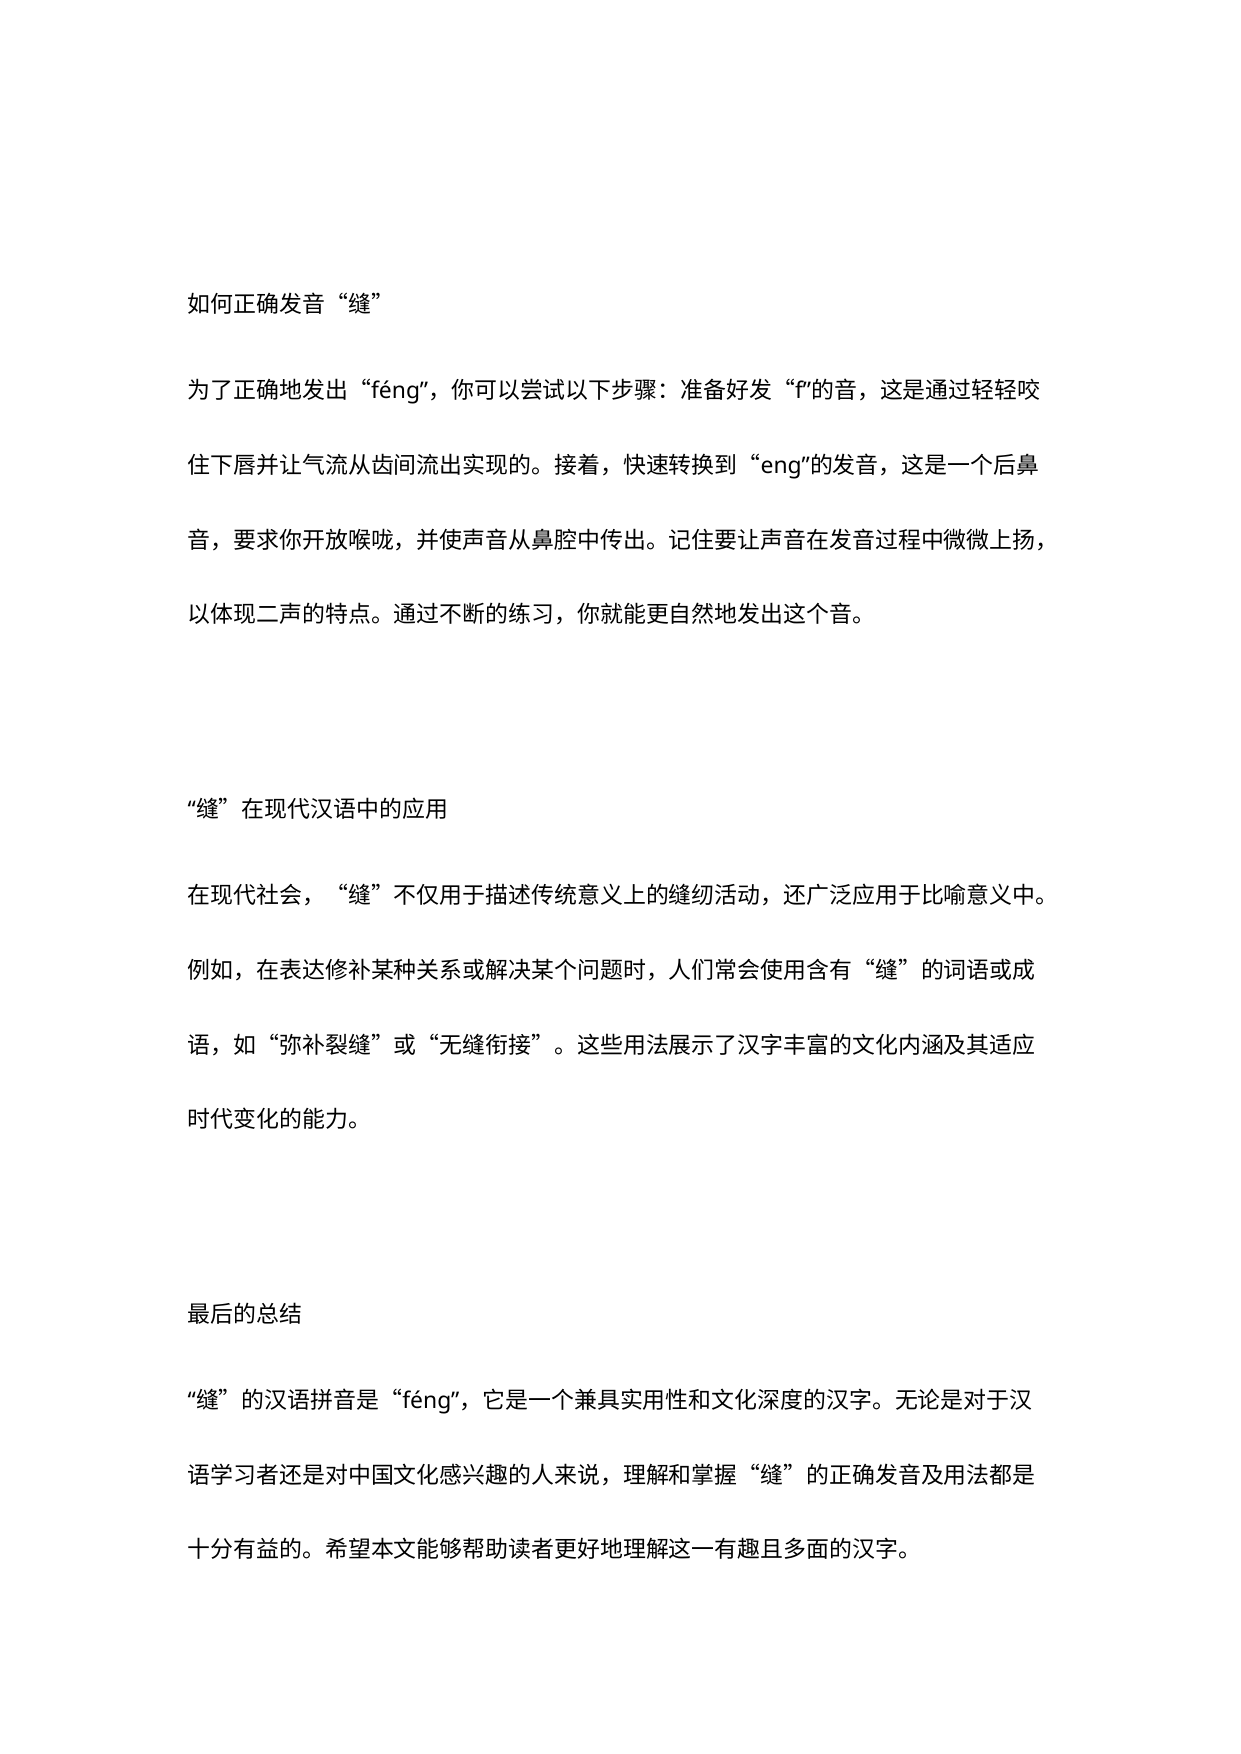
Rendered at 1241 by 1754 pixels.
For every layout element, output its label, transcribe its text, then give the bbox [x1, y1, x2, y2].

text 如何正确发音“缝” [187, 270, 1053, 335]
text “缝”的汉语拼音是“féng”，它是一个兼具实用性和文化深度的汉字。无论是对于汉语学习者还是对中国文化感兴趣的人来说，理解和掌握“缝”的正确发音及用法都是十分有益的。希望本文能够帮助读者更好地理解这一有趣且多面的汉字。 [187, 1366, 1053, 1581]
text “缝”在现代汉语中的应用 [187, 774, 1053, 839]
text 最后的总结 [187, 1279, 1053, 1344]
text 在现代社会，“缝”不仅用于描述传统意义上的缝纫活动，还广泛应用于比喻意义中。例如，在表达修补某种关系或解决某个问题时，人们常会使用含有“缝”的词语或成语，如“弥补裂缝”或“无缝衔接”。这些用法展示了汉字丰富的文化内涵及其适应时代变化的能力。 [187, 861, 1053, 1150]
text 为了正确地发出“féng”，你可以尝试以下步骤：准备好发“f”的音，这是通过轻轻咬住下唇并让气流从齿间流出实现的。接着，快速转换到“eng”的发音，这是一个后鼻音，要求你开放喉咙，并使声音从鼻腔中传出。记住要让声音在发音过程中微微上扬，以体现二声的特点。通过不断的练习，你就能更自然地发出这个音。 [187, 356, 1053, 645]
